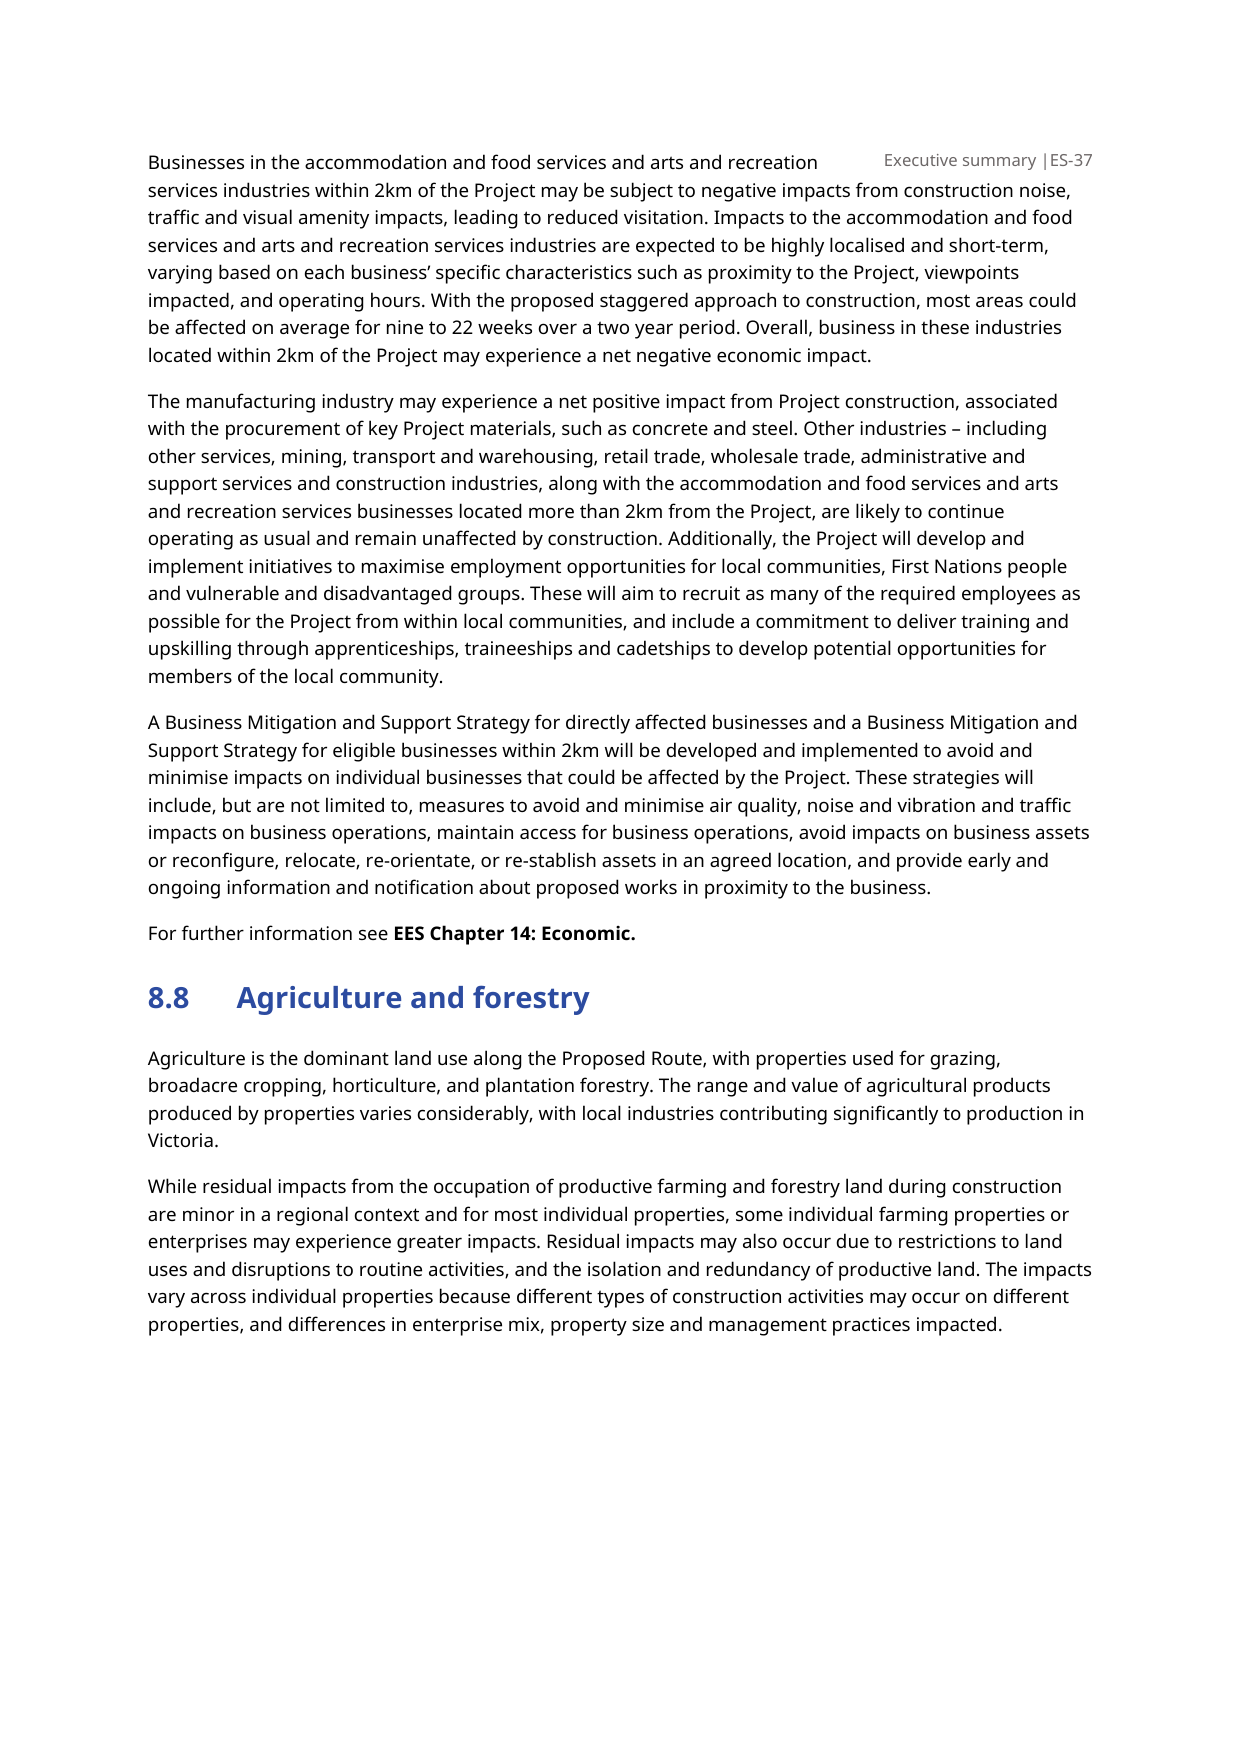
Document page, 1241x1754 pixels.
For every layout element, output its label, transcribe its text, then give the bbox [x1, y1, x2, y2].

text For further information see EES Chapter 14: Economic. [148, 921, 1092, 946]
text While residual impacts from the occupation of productive farming and forestry land during construction are minor in a regional context and for most individual properties, some individual farming properties or enterprises may experience greater impacts. Residual impacts may also occur due to restrictions to land uses and disruptions to routine activities, and the isolation and redundancy of productive land. The impacts vary across individual properties because different types of construction activities may occur on different properties, and differences in enterprise mix, property size and management practices impacted. [148, 1174, 1092, 1337]
text Agriculture is the dominant land use along the Proposed Route, with properties used for grazing, broadacre cropping, horticulture, and plantation forestry. The range and value of agricultural products produced by properties varies considerably, with local industries contributing significantly to production in Victoria. [148, 1045, 1092, 1153]
text Businesses in the accommodation and food services and arts and recreation services industries within 2km of the Project may be subject to negative impacts from construction noise, traffic and visual amenity impacts, leading to reduced visitation. Impacts to the accommodation and food services and arts and recreation services industries are expected to be highly localised and short-term, varying based on each business’ specific characteristics such as proximity to the Project, viewpoints impacted, and operating hours. With the proposed staggered approach to construction, most areas could be affected on average for nine to 22 weeks over a two year period. Overall, business in these industries located within 2km of the Project may experience a net negative economic impact. [148, 149, 1092, 367]
text A Business Mitigation and Support Strategy for directly affected businesses and a Business Mitigation and Support Strategy for eligible businesses within 2km will be developed and implemented to avoid and minimise impacts on individual businesses that could be affected by the Project. These strategies will include, but are not limited to, measures to avoid and minimise air quality, noise and vibration and traffic impacts on business operations, maintain access for business operations, avoid impacts on business assets or reconfigure, relocate, re-orientate, or re-stablish assets in an agreed location, and provide early and ongoing information and notification about proposed works in proximity to the business. [148, 709, 1092, 900]
subtitle Agriculture and forestry [148, 977, 1092, 1017]
text The manufacturing industry may experience a net positive impact from Project construction, associated with the procurement of key Project materials, such as concrete and steel. Other industries – including other services, mining, transport and warehousing, retail trade, wholesale trade, administrative and support services and construction industries, along with the accommodation and food services and arts and recreation services businesses located more than 2km from the Project, are likely to continue operating as usual and remain unaffected by construction. Additionally, the Project will develop and implement initiatives to maximise employment opportunities for local communities, First Nations people and vulnerable and disadvantaged groups. These will aim to recruit as many of the required employees as possible for the Project from within local communities, and include a commitment to deliver training and upskilling through apprenticeships, traineeships and cadetships to develop potential opportunities for members of the local community. [148, 388, 1092, 689]
